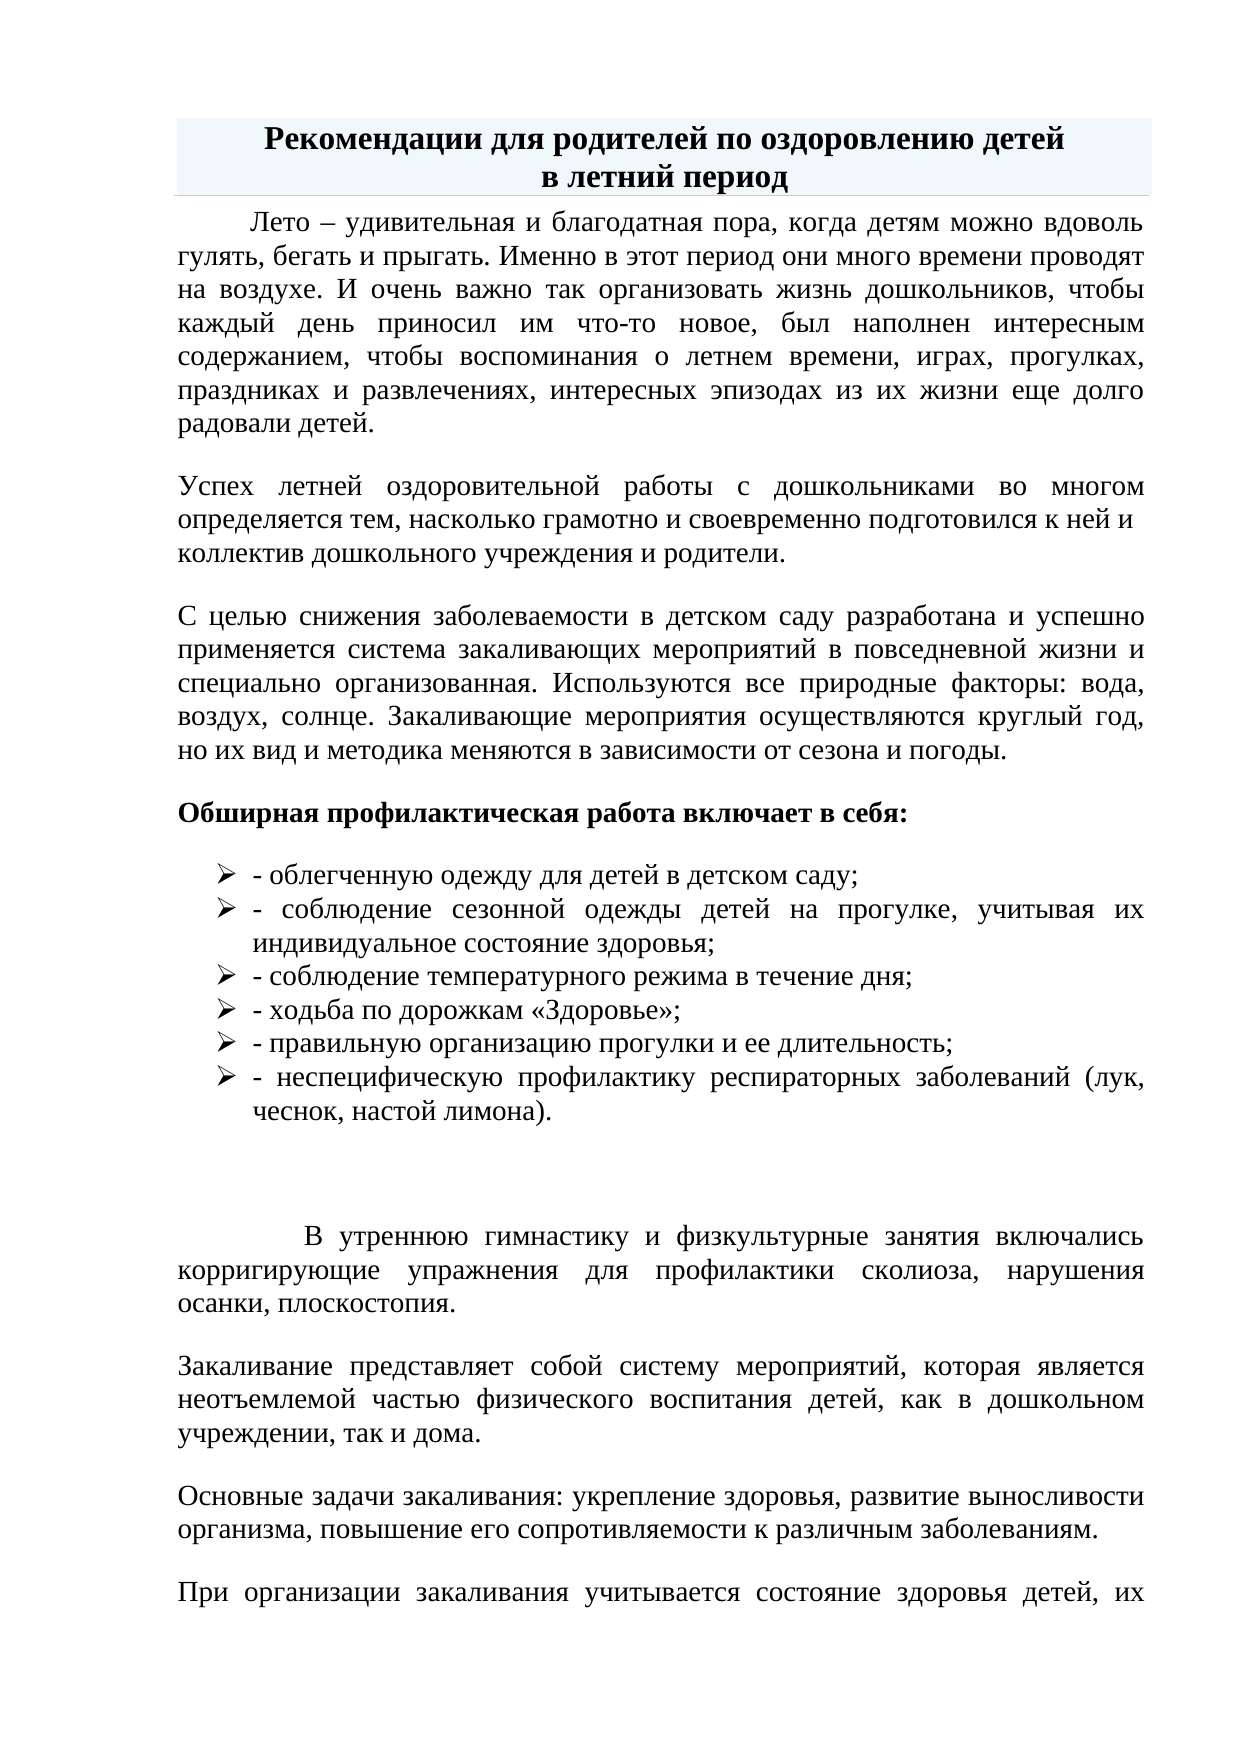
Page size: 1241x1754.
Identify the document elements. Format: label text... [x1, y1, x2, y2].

text Рекомендации для родителей по оздоровлению детей [177, 118, 1152, 156]
text в летний период [177, 156, 1152, 195]
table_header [174, 196, 1148, 1616]
